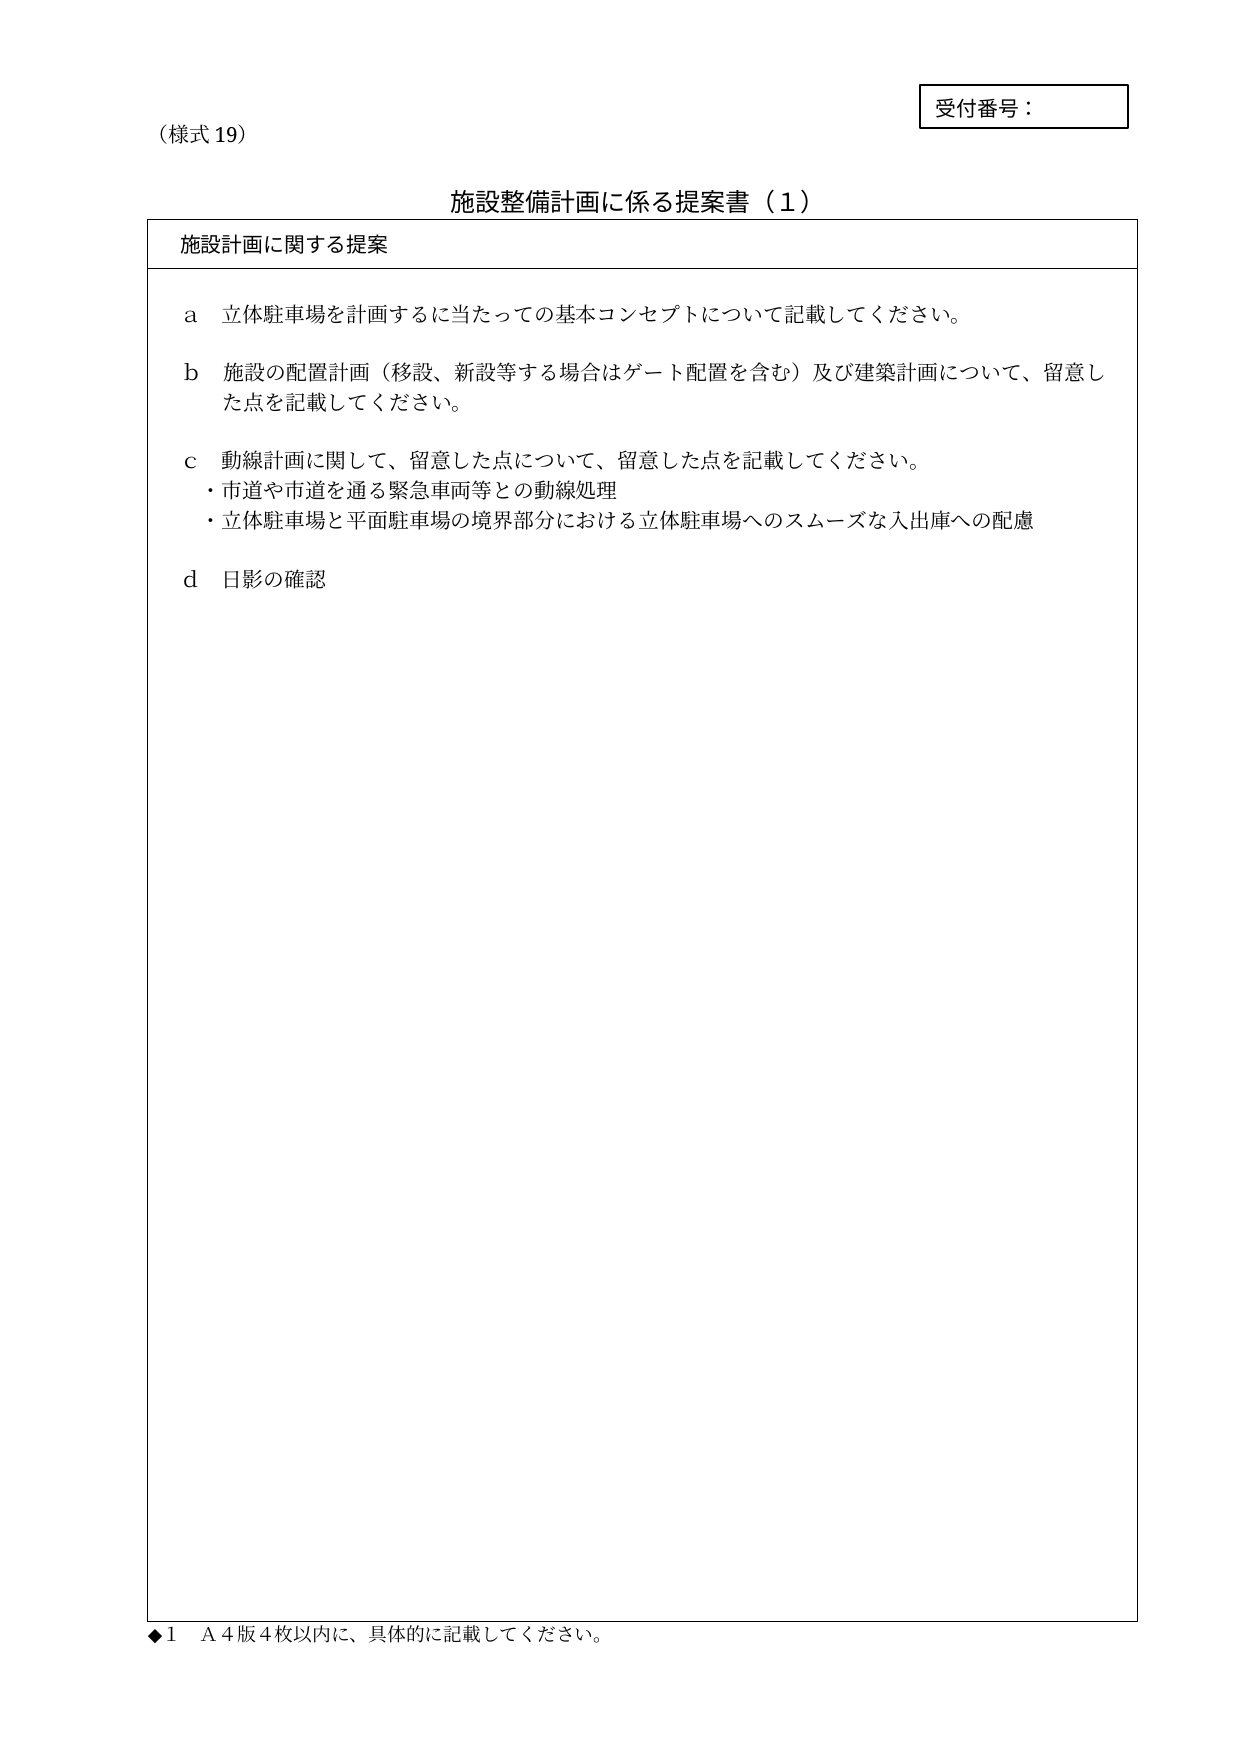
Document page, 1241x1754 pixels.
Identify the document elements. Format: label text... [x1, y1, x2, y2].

list ◆１ Ａ４版４枚以内に、具体的に記載してください。 [148, 1622, 1128, 1647]
table_header 施設計画に関する提案 [148, 220, 1137, 268]
text （様式１９） [148, 118, 1128, 148]
text 施設整備計画に係る提案書（１） [148, 183, 1128, 219]
table_cell ａ 立体駐車場を計画するに当たっての基本コンセプトについて記載してください。 ｂ 施設の配置計画（移設、新設等する場合はゲート配置を含む）及び建築計画について、留意した点を記載してください。 ｃ 動線計画に関して、留意した点について、留意した点を記載してください。 ・市道や市道を通る緊急車両等との動線処理 ・立体駐車場と平面駐車場の境界部分における立体駐車場へのスムーズな入出庫への配慮 ｄ 日影の確認 [148, 269, 1137, 1621]
